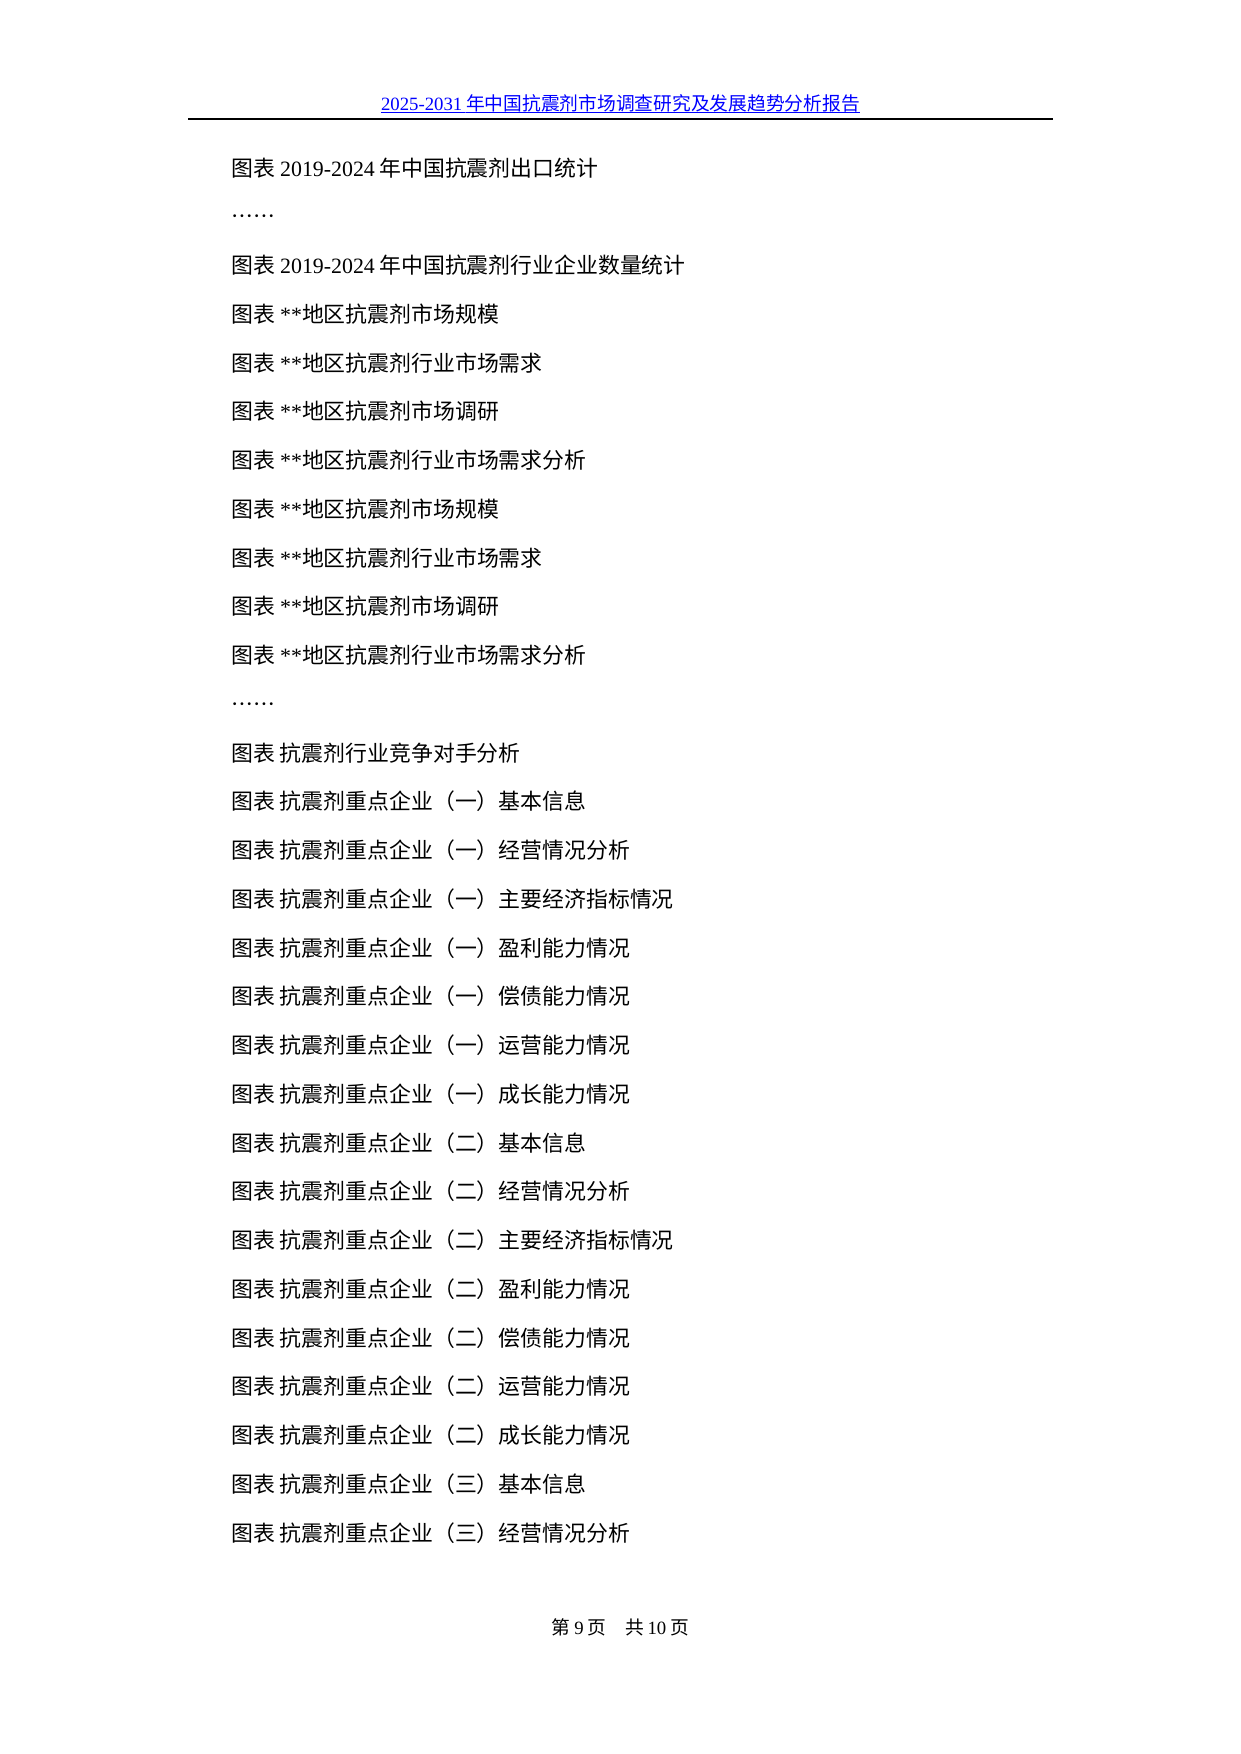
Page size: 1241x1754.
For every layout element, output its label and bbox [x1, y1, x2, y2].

text [187, 150, 1053, 1548]
